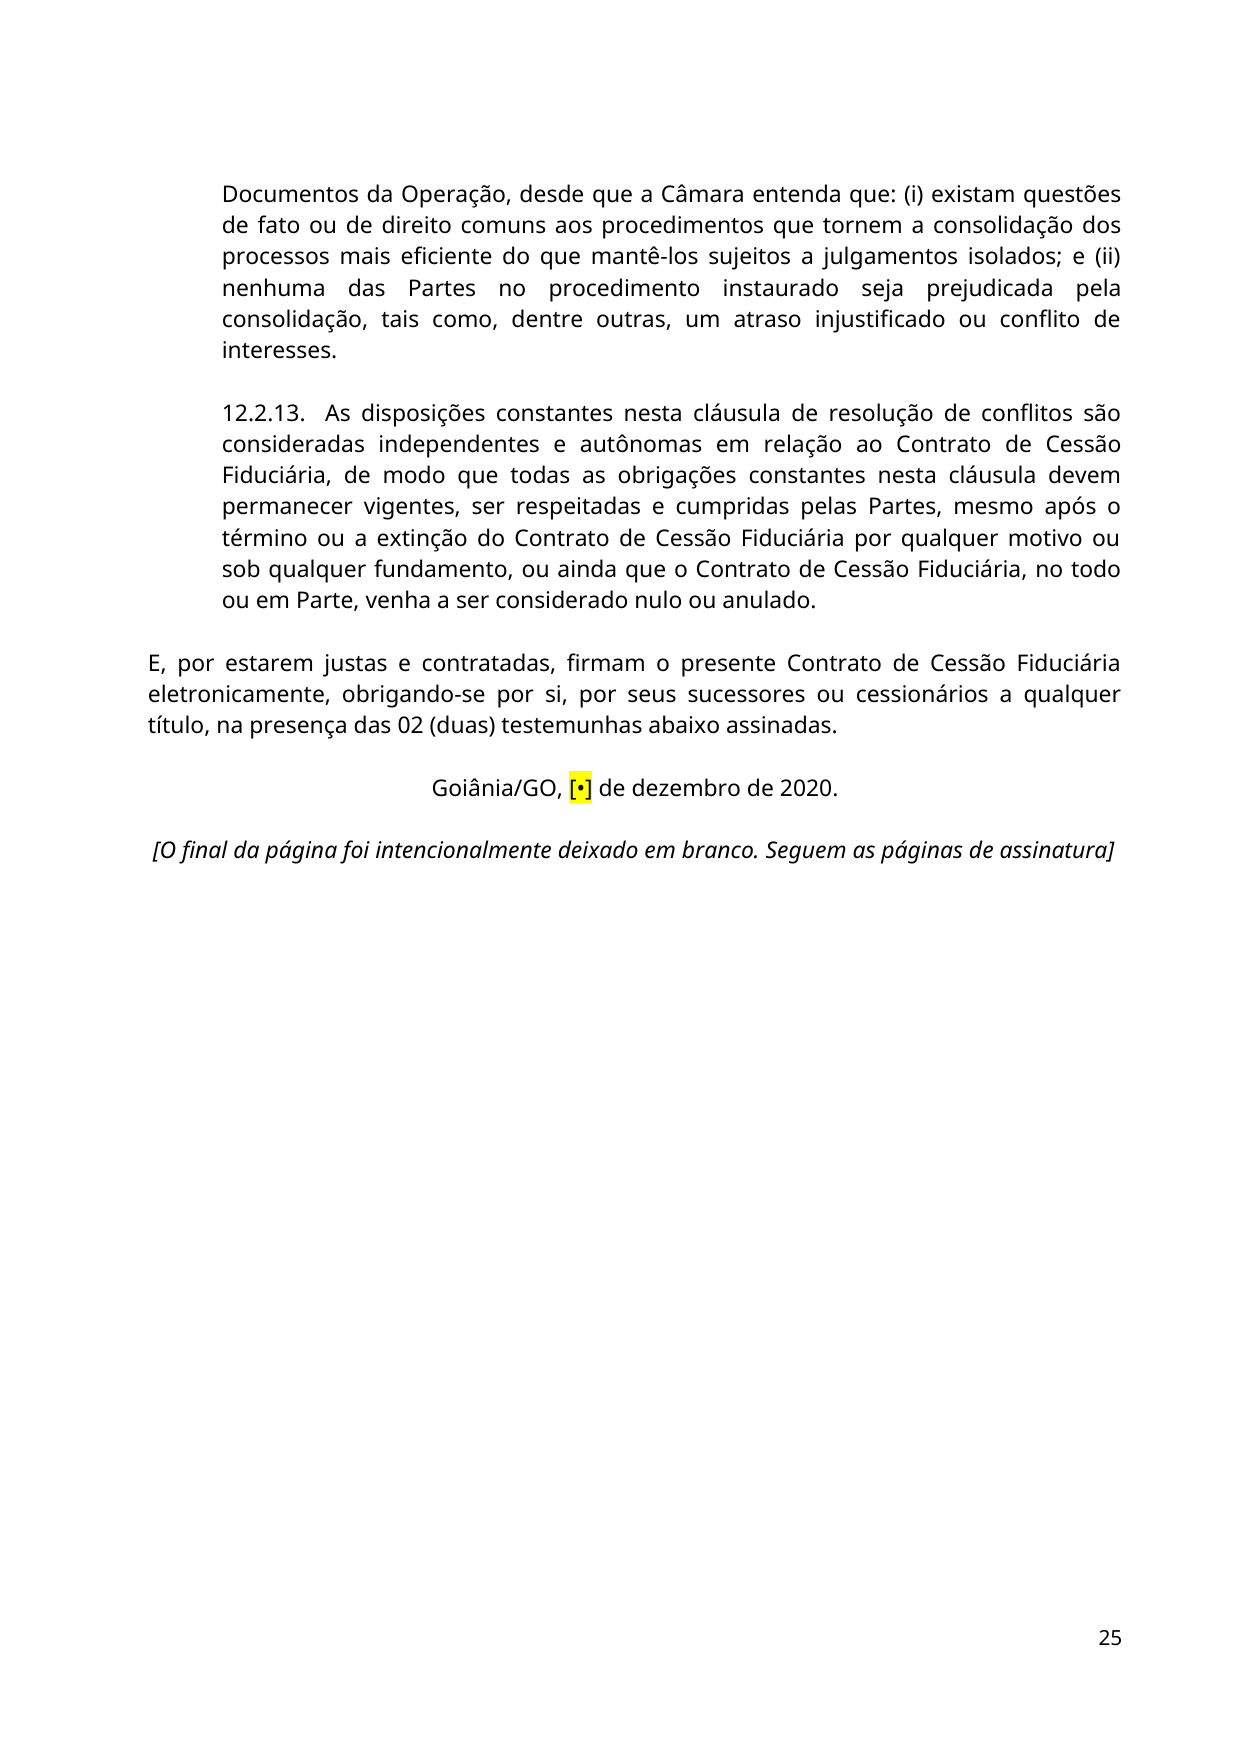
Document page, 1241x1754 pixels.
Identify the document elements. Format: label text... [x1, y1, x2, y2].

text [O final da página foi intencionalmente deixado em branco. Seguem as páginas de assinatura] [148, 833, 1122, 865]
text Goiânia/GO, [•] de dezembro de 2020. [592, 771, 1122, 802]
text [222, 177, 1122, 365]
text 12.2.13. As disposições constantes nesta cláusula de resolução de conflitos são consideradas independentes e autônomas em relação ao Contrato de Cessão Fiduciária, de modo que todas as obrigações constantes nesta cláusula devem permanecer vigentes, ser respeitadas e cumpridas pelas Partes, mesmo após o término ou a extinção do Contrato de Cessão Fiduciária por qualquer motivo ou sob qualquer fundamento, ou ainda que o Contrato de Cessão Fiduciária, no todo ou em Parte, venha a ser considerado nulo ou anulado. [222, 396, 1122, 615]
text E, por estarem justas e contratadas, firmam o presente Contrato de Cessão Fiduciária eletronicamente, obrigando-se por si, por seus sucessores ou cessionários a qualquer título, na presença das 02 (duas) testemunhas abaixo assinadas. [148, 646, 1122, 740]
text Goiânia/GO, [•] de dezembro de 2020. [148, 771, 569, 802]
